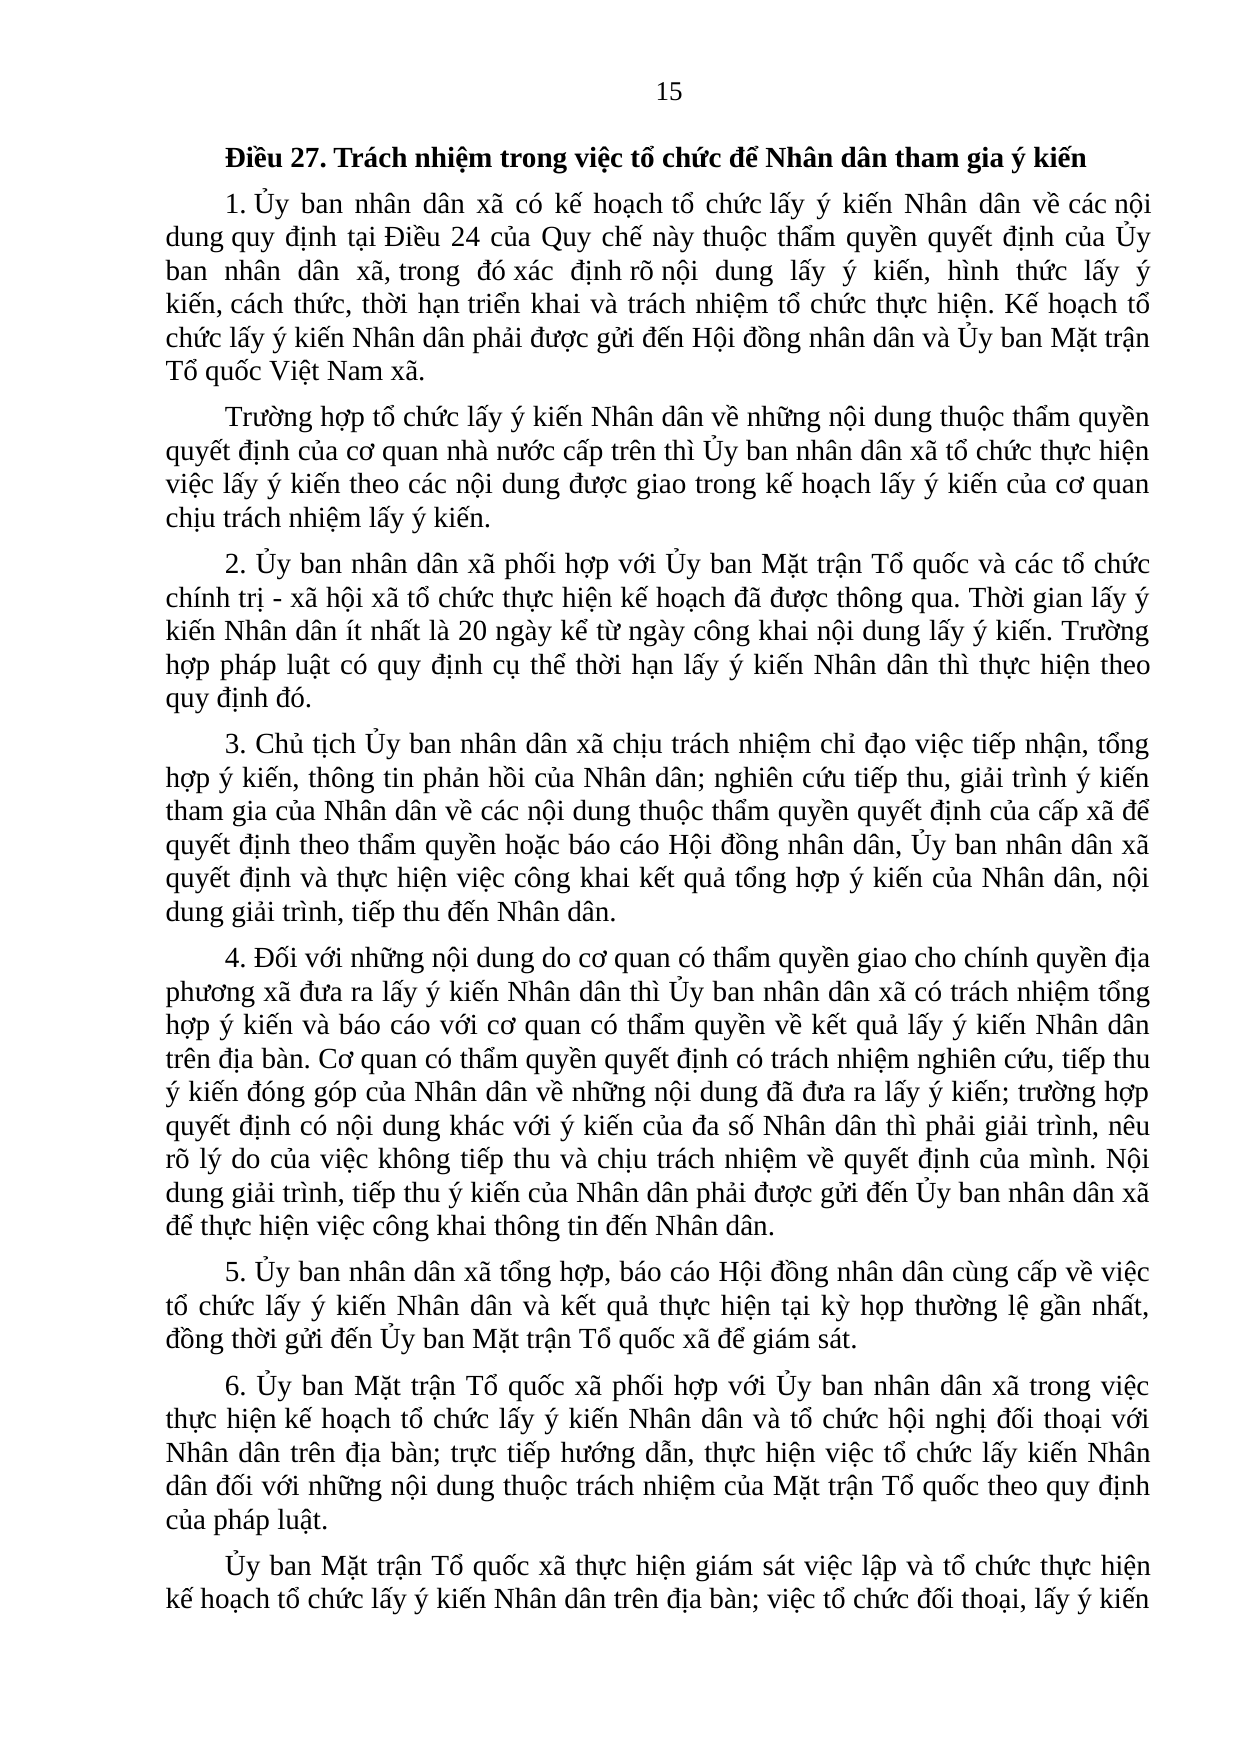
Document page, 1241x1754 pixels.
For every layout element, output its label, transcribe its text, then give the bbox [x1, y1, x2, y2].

text Điều 27. Trách nhiệm trong việc tổ chức để Nhân dân tham gia ý kiến [165, 140, 1152, 173]
text 4. Đối với những nội dung do cơ quan có thẩm quyền giao cho chính quyền địa phương xã đưa ra lấy ý kiến Nhân dân thì Ủy ban nhân dân xã có trách nhiệm tổng hợp ý kiến và báo cáo với cơ quan có thẩm quyền về kết quả lấy ý kiến Nhân dân trên địa bàn. Cơ quan có thẩm quyền quyết định có trách nhiệm nghiên cứu, tiếp thu ý kiến đóng góp của Nhân dân về những nội dung đã đưa ra lấy ý kiến; trường hợp quyết định có nội dung khác với ý kiến của đa số Nhân dân thì phải giải trình, nêu rõ lý do của việc không tiếp thu và chịu trách nhiệm về quyết định của mình. Nội dung giải trình, tiếp thu ý kiến của Nhân dân phải được gửi đến Ủy ban nhân dân xã để thực hiện việc công khai thông tin đến Nhân dân. [165, 940, 1152, 1242]
text 5. Ủy ban nhân dân xã tổng hợp, báo cáo Hội đồng nhân dân cùng cấp về việc tổ chức lấy ý kiến Nhân dân và kết quả thực hiện tại kỳ họp thường lệ gần nhất, đồng thời gửi đến Ủy ban Mặt trận Tổ quốc xã để giám sát. [165, 1254, 1152, 1355]
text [165, 1548, 1152, 1615]
text 6. Ủy ban Mặt trận Tổ quốc xã phối hợp với Ủy ban nhân dân xã trong việc thực hiện kế hoạch tổ chức lấy ý kiến Nhân dân và tổ chức hội nghị đối thoại với Nhân dân trên địa bàn; trực tiếp hướng dẫn, thực hiện việc tổ chức lấy kiến Nhân dân đối với những nội dung thuộc trách nhiệm của Mặt trận Tổ quốc theo quy định của pháp luật. [165, 1368, 1152, 1535]
text Trường hợp tổ chức lấy ý kiến Nhân dân về những nội dung thuộc thẩm quyền quyết định của cơ quan nhà nước cấp trên thì Ủy ban nhân dân xã tổ chức thực hiện việc lấy ý kiến theo các nội dung được giao trong kế hoạch lấy ý kiến của cơ quan chịu trách nhiệm lấy ý kiến. [165, 399, 1152, 534]
text 2. Ủy ban nhân dân xã phối hợp với Ủy ban Mặt trận Tổ quốc và các tổ chức chính trị - xã hội xã tổ chức thực hiện kế hoạch đã được thông qua. Thời gian lấy ý kiến Nhân dân ít nhất là 20 ngày kể từ ngày công khai nội dung lấy ý kiến. Trường hợp pháp luật có quy định cụ thể thời hạn lấy ý kiến Nhân dân thì thực hiện theo quy định đó. [165, 546, 1152, 714]
text 1. Ủy ban nhân dân xã có kế hoạch tổ chức lấy ý kiến Nhân dân về các nội dung quy định tại Điều 24 của Quy chế này thuộc thẩm quyền quyết định của Ủy ban nhân dân xã, trong đó xác định rõ nội dung lấy ý kiến, hình thức lấy ý kiến, cách thức, thời hạn triển khai và trách nhiệm tổ chức thực hiện. Kế hoạch tổ chức lấy ý kiến Nhân dân phải được gửi đến Hội đồng nhân dân và Ủy ban Mặt trận Tổ quốc Việt Nam xã. [165, 186, 1152, 387]
text 3. Chủ tịch Ủy ban nhân dân xã chịu trách nhiệm chỉ đạo việc tiếp nhận, tổng hợp ý kiến, thông tin phản hồi của Nhân dân; nghiên cứu tiếp thu, giải trình ý kiến tham gia của Nhân dân về các nội dung thuộc thẩm quyền quyết định của cấp xã để quyết định theo thẩm quyền hoặc báo cáo Hội đồng nhân dân, Ủy ban nhân dân xã quyết định và thực hiện việc công khai kết quả tổng hợp ý kiến của Nhân dân, nội dung giải trình, tiếp thu đến Nhân dân. [165, 726, 1152, 928]
